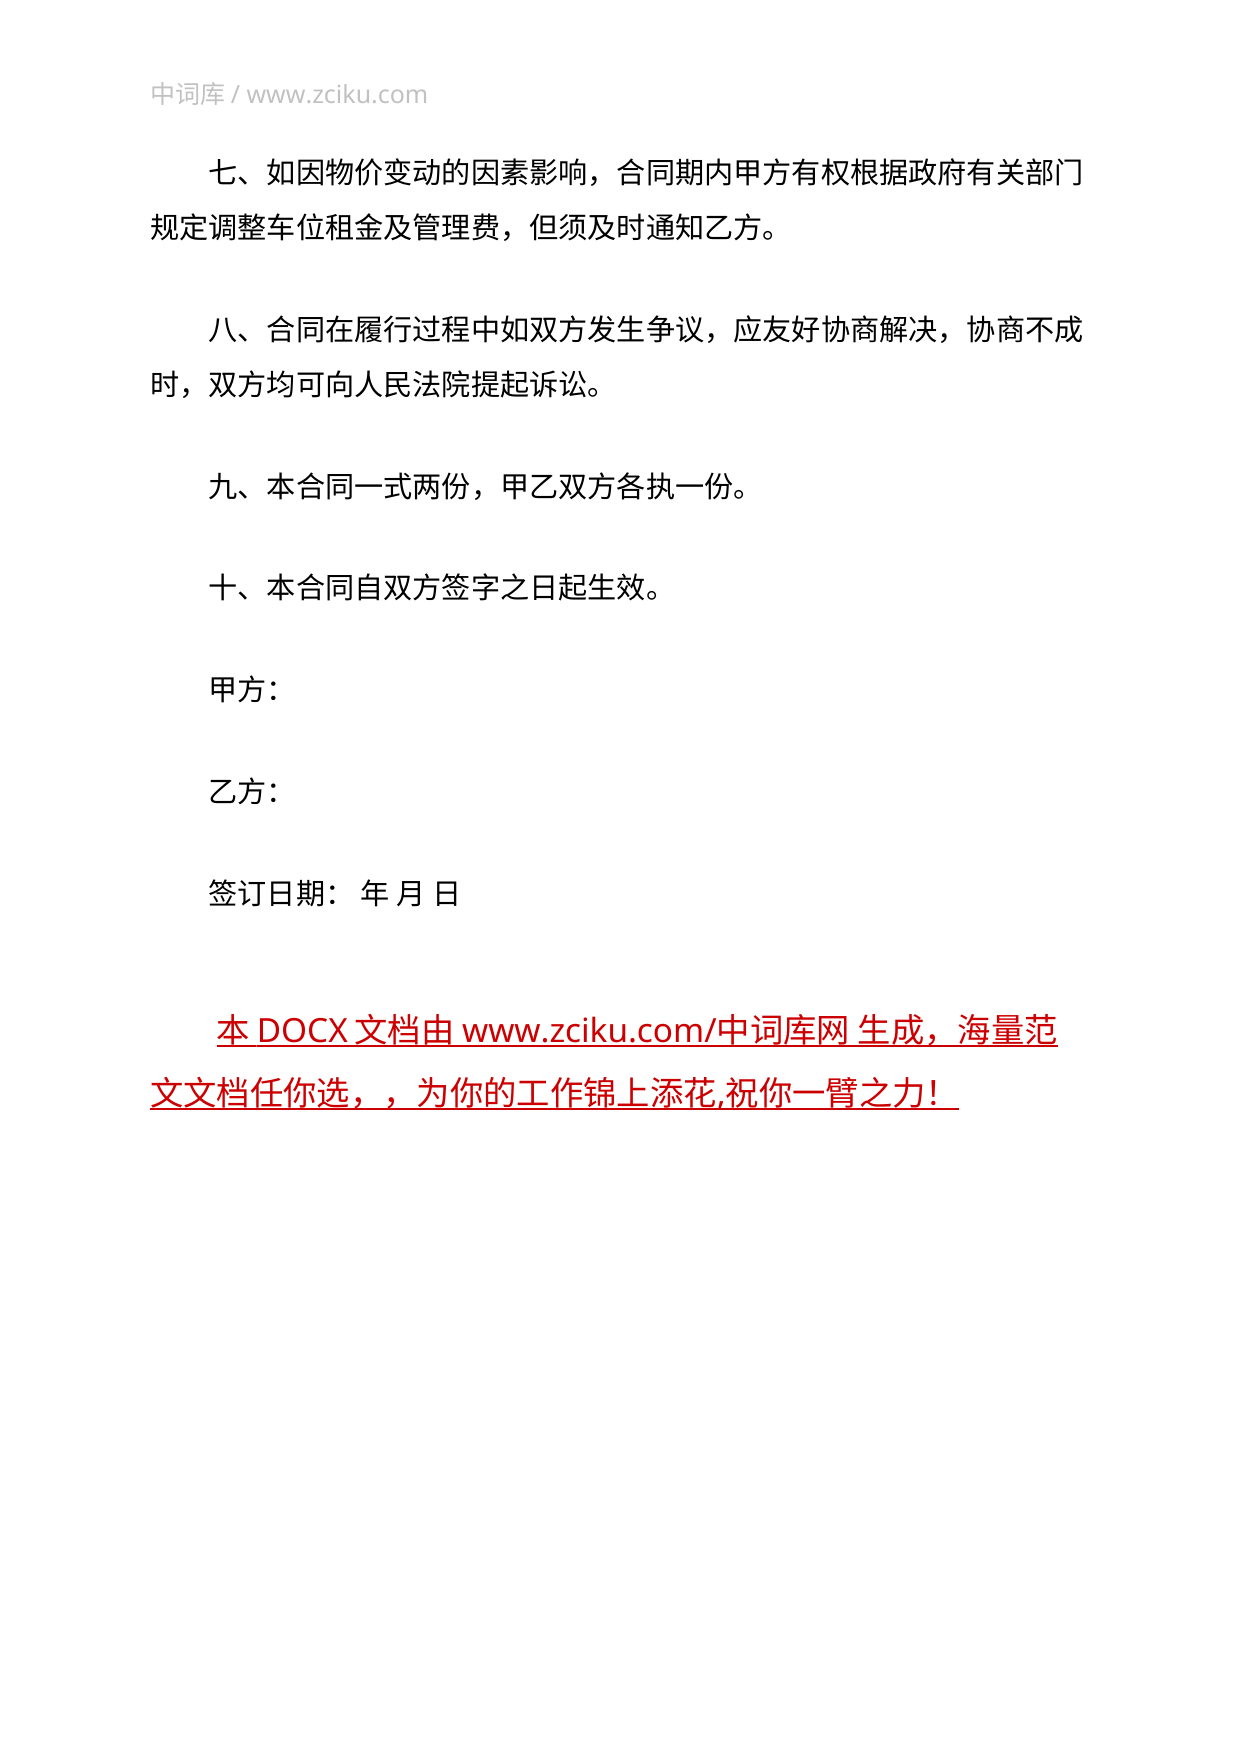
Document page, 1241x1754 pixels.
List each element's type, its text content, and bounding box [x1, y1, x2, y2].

text 签订日期： 年 月 日 [150, 870, 1090, 913]
text 乙方： [150, 769, 1090, 811]
text 八、合同在履行过程中如双方发生争议，应友好协商解决，协商不成时，双方均可向人民法院提起诉讼。 [150, 307, 1090, 404]
text 甲方： [150, 667, 1090, 709]
text 九、本合同一式两份，甲乙双方各执一份。 [150, 463, 1090, 506]
text 本DOCX文档由 www.zciku.com/中词库网 生成，海量范文文档任你选，，为你的工作锦上添花,祝你一臂之力！ [150, 1003, 1090, 1115]
text 七、如因物价变动的因素影响，合同期内甲方有权根据政府有关部门规定调整车位租金及管理费，但须及时通知乙方。 [150, 150, 1090, 247]
text 十、本合同自双方签字之日起生效。 [150, 565, 1090, 607]
